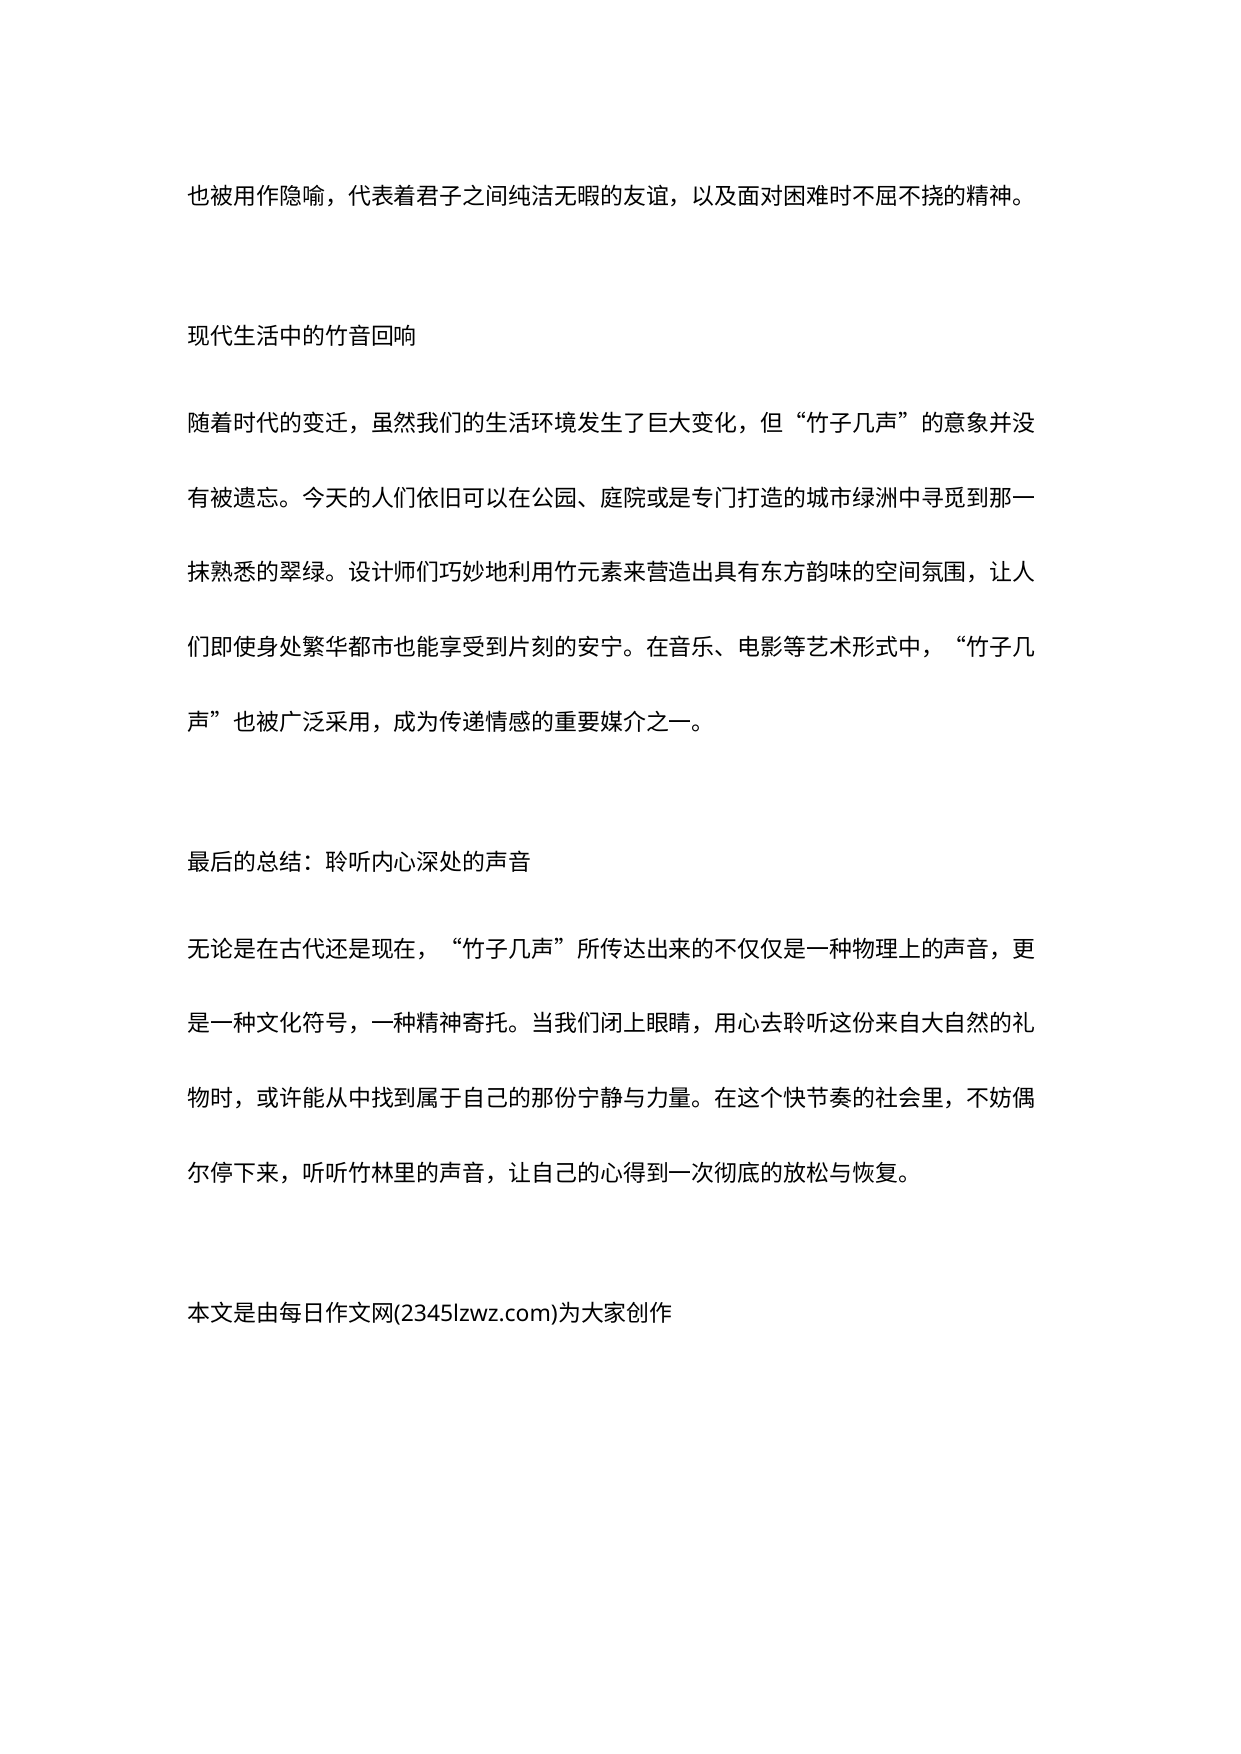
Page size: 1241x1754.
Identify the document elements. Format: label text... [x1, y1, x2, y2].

text 随着时代的变迁，虽然我们的生活环境发生了巨大变化，但“竹子几声”的意象并没有被遗忘。今天的人们依旧可以在公园、庭院或是专门打造的城市绿洲中寻觅到那一抹熟悉的翠绿。设计师们巧妙地利用竹元素来营造出具有东方韵味的空间氛围，让人们即使身处繁华都市也能享受到片刻的安宁。在音乐、电影等艺术形式中，“竹子几声”也被广泛采用，成为传递情感的重要媒介之一。 [187, 389, 1053, 753]
text 最后的总结：聆听内心深处的声音 [187, 828, 1053, 893]
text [187, 162, 1053, 227]
text 本文是由每日作文网(2345lzwz.com)为大家创作 [187, 1279, 1053, 1344]
text 现代生活中的竹音回响 [187, 302, 1053, 367]
text 无论是在古代还是现在，“竹子几声”所传达出来的不仅仅是一种物理上的声音，更是一种文化符号，一种精神寄托。当我们闭上眼睛，用心去聆听这份来自大自然的礼物时，或许能从中找到属于自己的那份宁静与力量。在这个快节奏的社会里，不妨偶尔停下来，听听竹林里的声音，让自己的心得到一次彻底的放松与恢复。 [187, 915, 1053, 1204]
